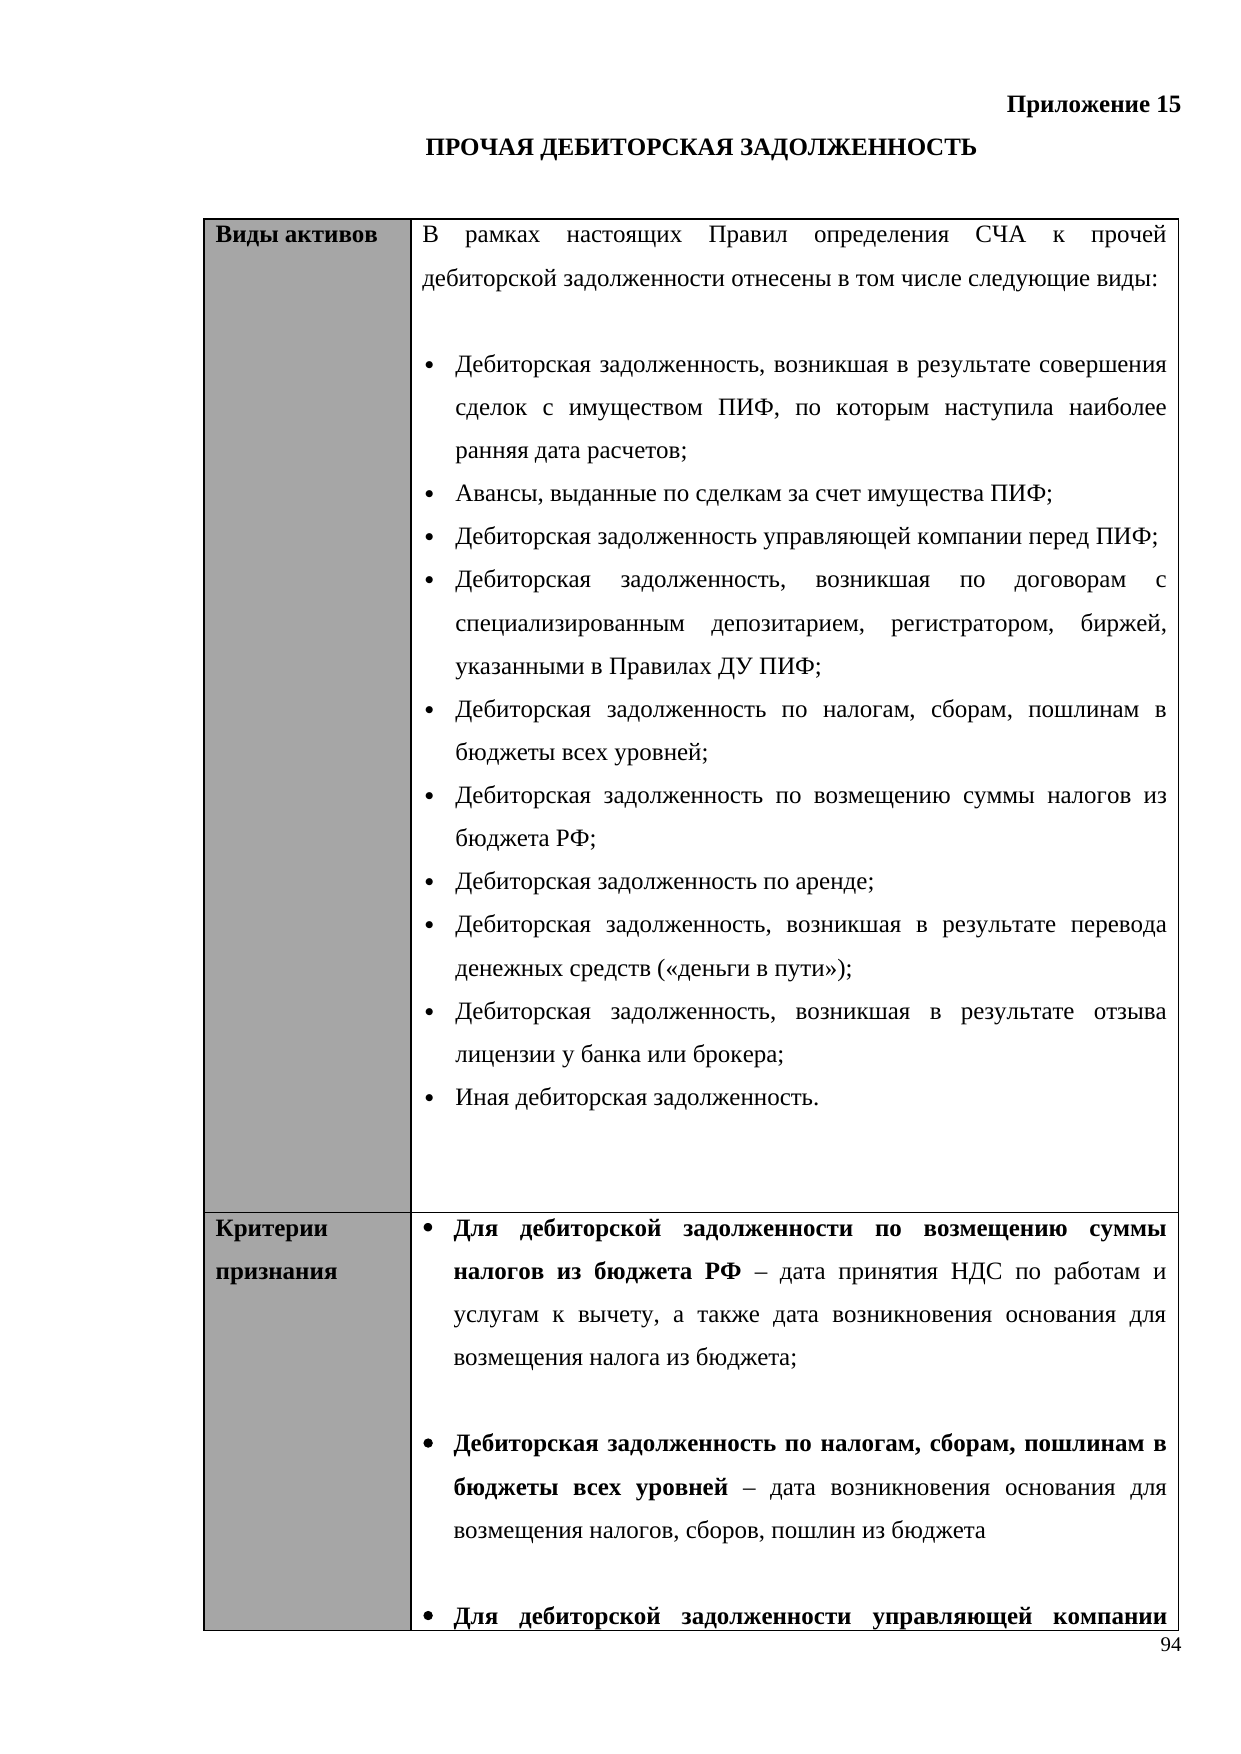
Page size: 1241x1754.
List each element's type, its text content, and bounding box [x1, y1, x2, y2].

table_header Виды активов [205, 220, 410, 1211]
table_header В рамках настоящих Правил определения СЧА к прочей дебиторской задолженности отнесены в том числе следующие виды: Дебиторская задолженность, возникшая в результате совершения сделок с имуществом ПИФ, по которым наступила наиболее ранняя дата расчетов; Авансы, выданные по сделкам за счет имущества ПИФ; Дебиторская задолженность управляющей компании перед ПИФ; Дебиторская задолженность, возникшая по договорам с специализированным депозитарием, регистратором, биржей, указанными в Правилах ДУ ПИФ; Дебиторская задолженность по налогам, сборам, пошлинам в бюджеты всех уровней; Дебиторская задолженность по возмещению суммы налогов из бюджета РФ; Дебиторская задолженность по аренде; Дебиторская задолженность, возникшая в результате перевода денежных средств («деньги в пути»); Дебиторская задолженность, возникшая в результате отзыва лицензии у банка или брокера; Иная дебиторская задолженность. [412, 220, 1178, 1211]
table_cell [412, 1213, 1178, 1630]
table_cell Критерии признания [205, 1213, 410, 1630]
text Приложение 15 [148, 89, 1181, 117]
text ПРОЧАЯ ДЕБИТОРСКАЯ ЗАДОЛЖЕННОСТЬ [148, 132, 1181, 161]
